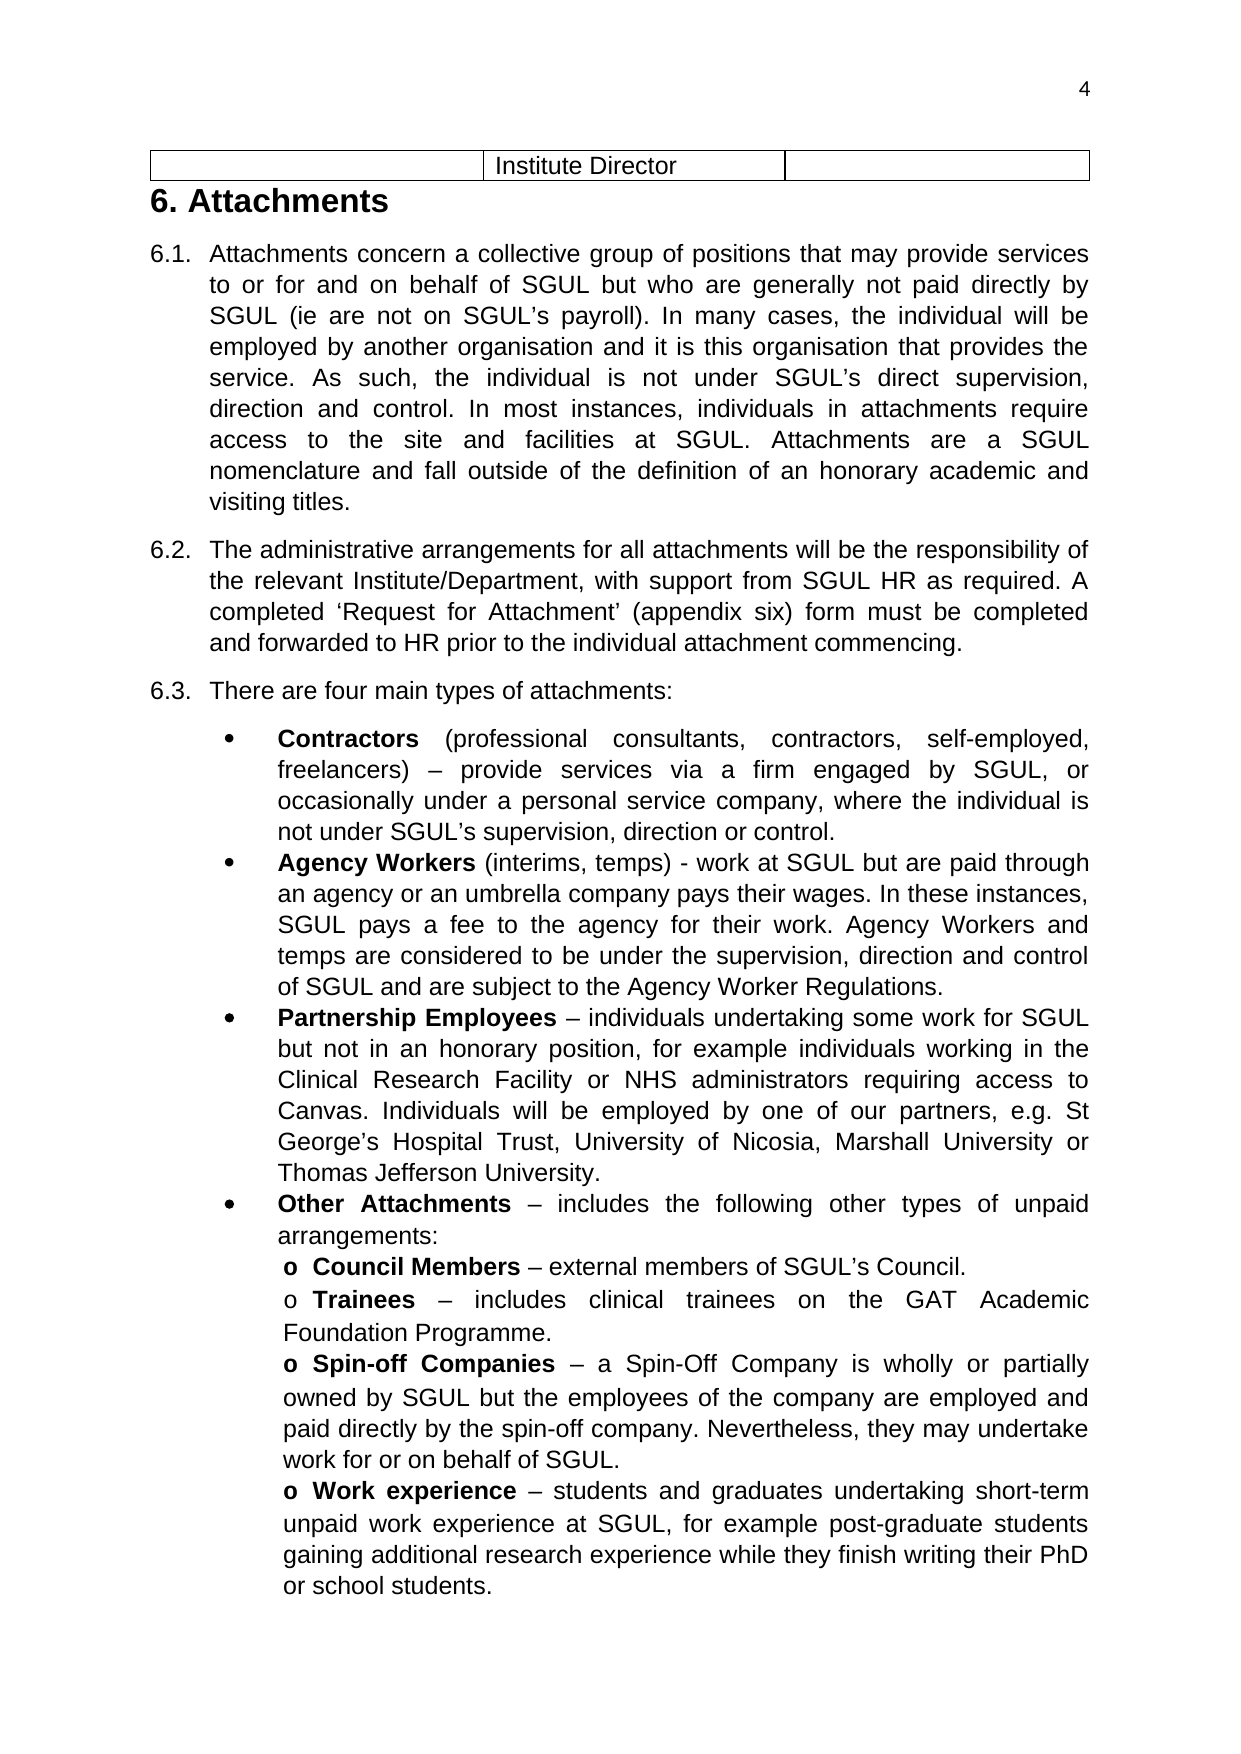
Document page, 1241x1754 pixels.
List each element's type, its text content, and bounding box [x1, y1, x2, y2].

list Contractors (professional consultants, contractors, self-employed, freelancers) – provide services via a firm engaged by SGUL, or occasionally under a personal service company, where the individual is not under SGUL’s supervision, direction or control. [225, 723, 1090, 846]
list Trainees – includes clinical trainees on the GAT Academic Foundation Programme. [283, 1285, 1090, 1347]
list The administrative arrangements for all attachments will be the responsibility of the relevant Institute/Department, with support from SGUL HR as required. A completed ‘Request for Attachment’ (appendix six) form must be completed and forwarded to HR prior to the individual attachment commencing. [150, 535, 1090, 657]
list Partnership Employees – individuals undertaking some work for SGUL but not in an honorary position, for example individuals working in the Clinical Research Facility or NHS administrators requiring access to Canvas. Individuals will be employed by one of our partners, e.g. St George’s Hospital Trust, University of Nicosia, Marshall University or Thomas Jefferson University. [225, 1003, 1090, 1187]
list Attachments [150, 181, 1090, 219]
list Council Members – external members of SGUL’s Council. [283, 1252, 1090, 1283]
list Attachments concern a collective group of positions that may provide services to or for and on behalf of SGUL but who are generally not paid directly by SGUL (ie are not on SGUL’s payroll). In many cases, the individual will be employed by another organisation and it is this organisation that provides the service. As such, the individual is not under SGUL’s direct supervision, direction and control. In most instances, individuals in attachments require access to the site and facilities at SGUL. Attachments are a SGUL nomenclature and fall outside of the definition of an honorary academic and visiting titles. [150, 239, 1090, 516]
list Work experience – students and graduates undertaking short-term unpaid work experience at SGUL, for example post-graduate students gaining additional research experience while they finish writing their PhD or school students. [283, 1476, 1090, 1600]
list Other Attachments – includes the following other types of unpaid arrangements: [225, 1189, 1090, 1249]
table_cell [151, 151, 483, 180]
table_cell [484, 151, 784, 180]
table_cell HR [786, 151, 1089, 180]
list Agency Workers (interims, temps) - work at SGUL but are paid through an agency or an umbrella company pays their wages. In these instances, SGUL pays a fee to the agency for their work. Agency Workers and temps are considered to be under the supervision, direction and control of SGUL and are subject to the Agency Worker Regulations. [225, 848, 1090, 1001]
list There are four main types of attachments: [150, 676, 1090, 704]
list Spin-off Companies – a Spin-Off Company is wholly or partially owned by SGUL but the employees of the company are employed and paid directly by the spin-off company. Nevertheless, they may undertake work for or on behalf of SGUL. [283, 1349, 1090, 1473]
